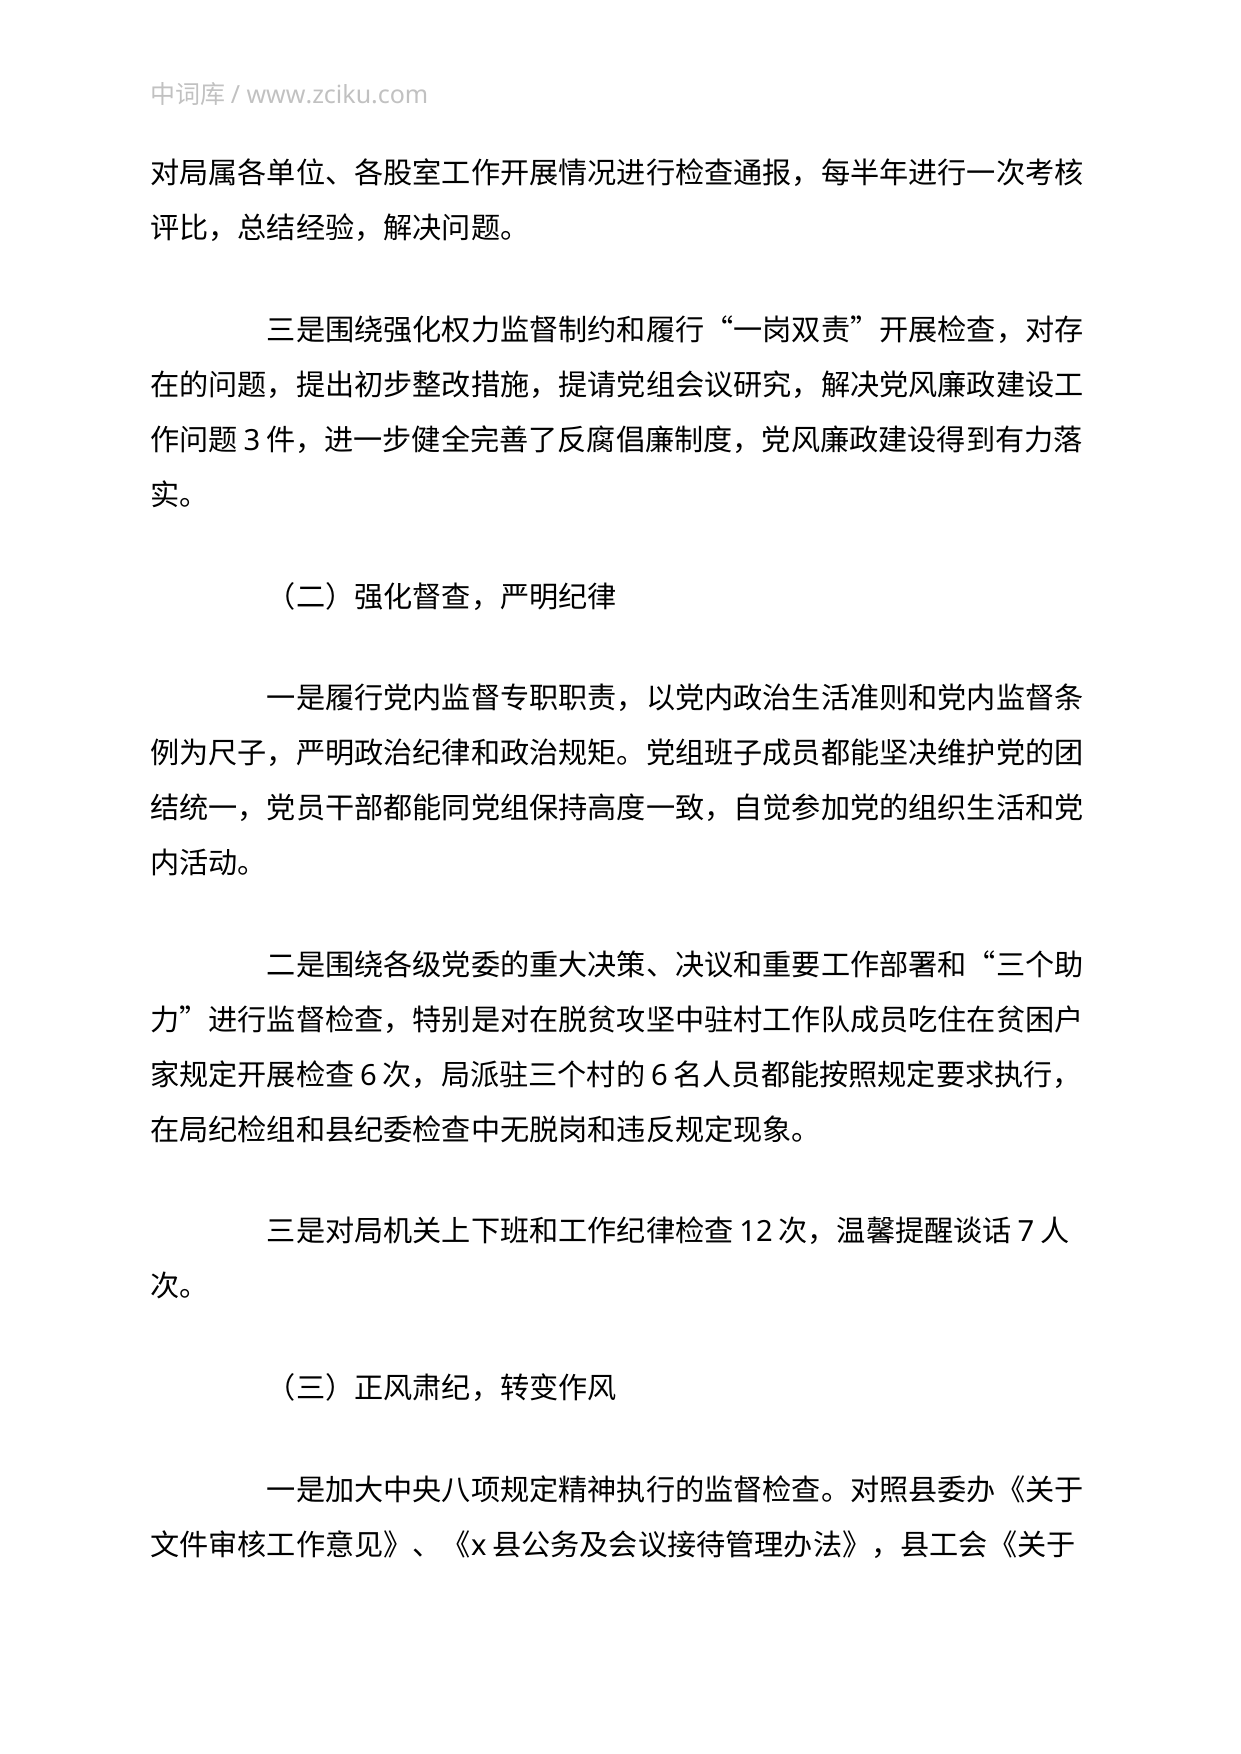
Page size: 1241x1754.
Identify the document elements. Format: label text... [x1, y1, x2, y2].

text （二）强化督查，严明纪律 [150, 573, 1090, 616]
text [150, 150, 1090, 247]
text 三是对局机关上下班和工作纪律检查12次，温馨提醒谈话7人次。 [150, 1208, 1090, 1305]
text 一是履行党内监督专职职责，以党内政治生活准则和党内监督条例为尺子，严明政治纪律和政治规矩。党组班子成员都能坚决维护党的团结统一，党员干部都能同党组保持高度一致，自觉参加党的组织生活和党内活动。 [150, 675, 1090, 882]
text 二是围绕各级党委的重大决策、决议和重要工作部署和“三个助力”进行监督检查，特别是对在脱贫攻坚中驻村工作队成员吃住在贫困户家规定开展检查6次，局派驻三个村的6名人员都能按照规定要求执行，在局纪检组和县纪委检查中无脱岗和违反规定现象。 [150, 941, 1090, 1148]
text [150, 1467, 1090, 1564]
text （三）正风肃纪，转变作风 [150, 1365, 1090, 1407]
text 三是围绕强化权力监督制约和履行“一岗双责”开展检查，对存在的问题，提出初步整改措施，提请党组会议研究，解决党风廉政建设工作问题3件，进一步健全完善了反腐倡廉制度，党风廉政建设得到有力落实。 [150, 307, 1090, 514]
